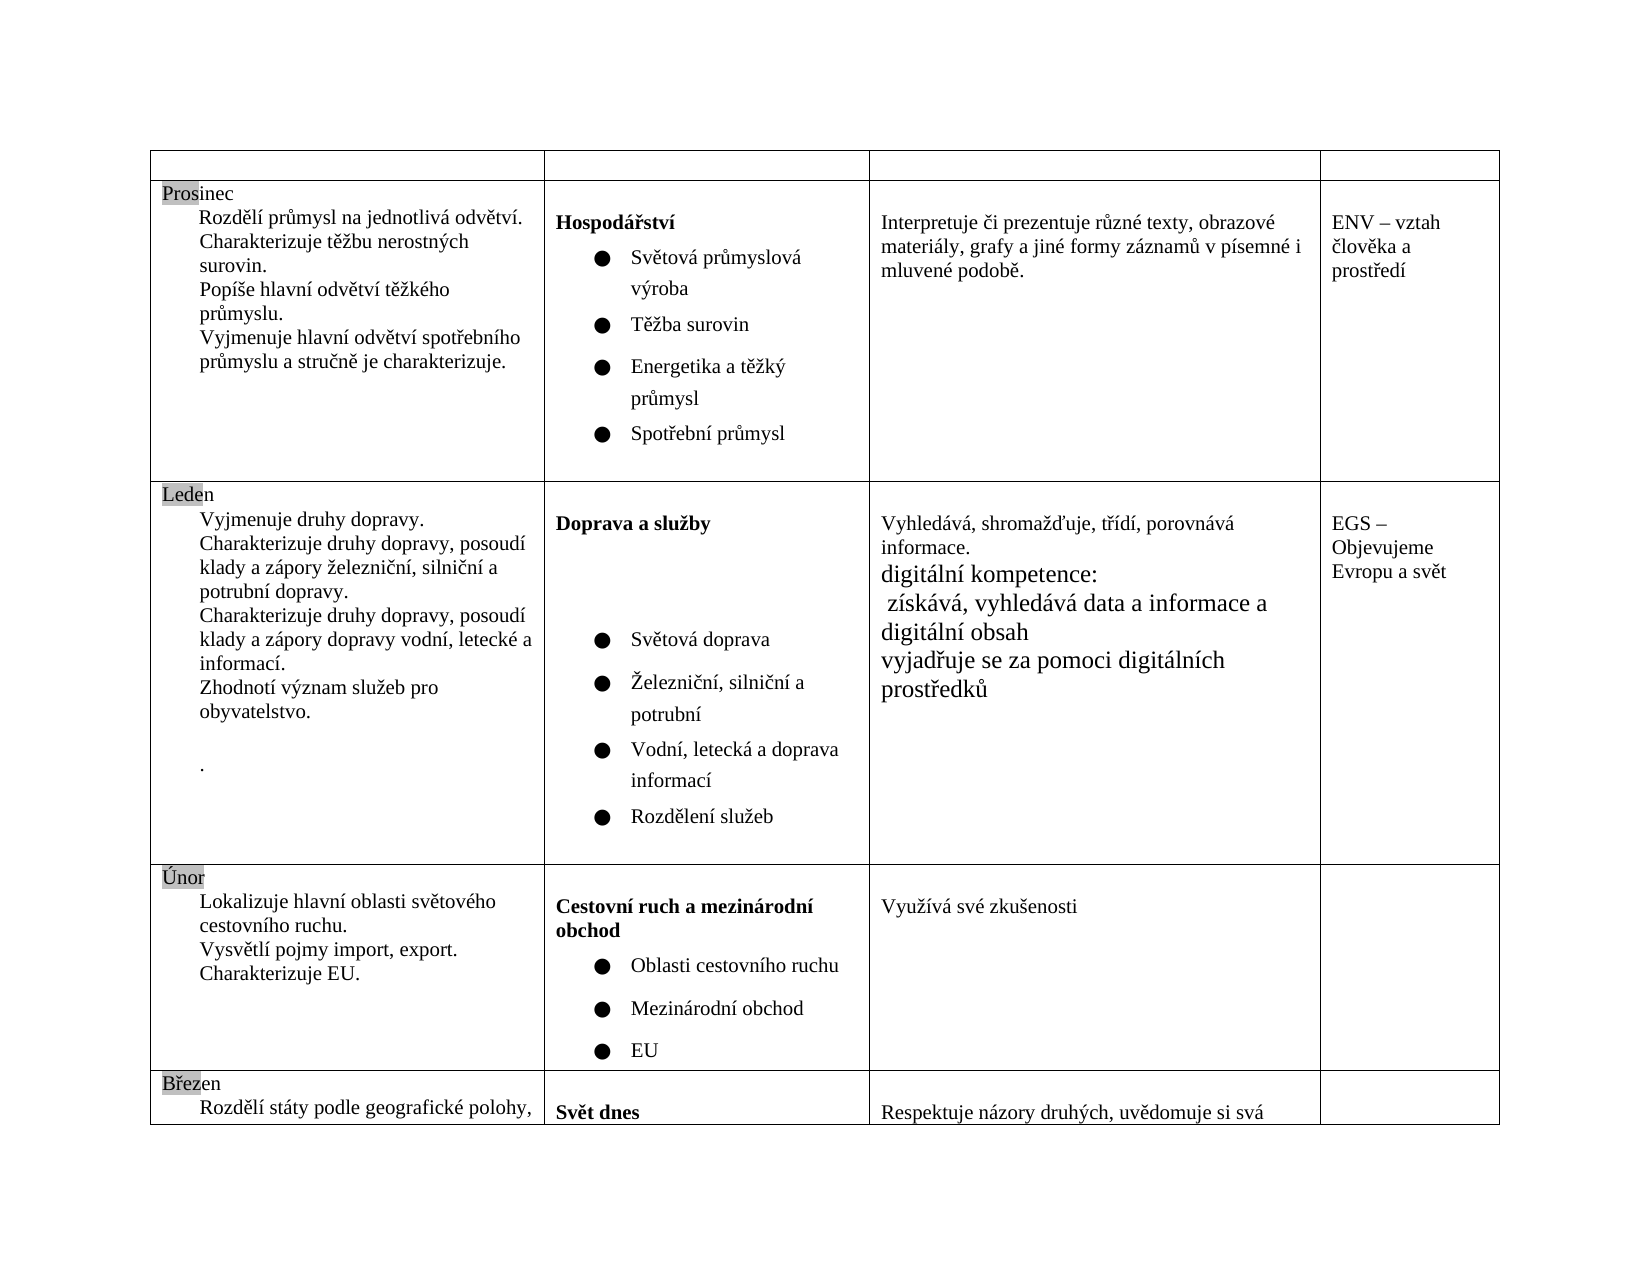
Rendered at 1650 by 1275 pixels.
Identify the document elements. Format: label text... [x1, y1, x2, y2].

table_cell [870, 1071, 1320, 1124]
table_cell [870, 151, 1320, 180]
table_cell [545, 1071, 869, 1124]
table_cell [545, 151, 869, 180]
table_cell Prosinec Rozdělí průmysl na jednotlivá odvětví. Charakterizuje těžbu nerostných surovin. Popíše hlavní odvětví těžkého průmyslu. Vyjmenuje hlavní odvětví spotřebního průmyslu a stručně je charakterizuje. [151, 181, 544, 481]
table_cell [1321, 1071, 1499, 1124]
table_cell Únor Lokalizuje hlavní oblasti světového cestovního ruchu. Vysvětlí pojmy import, export. Charakterizuje EU. [151, 865, 544, 1070]
table_cell Cestovní ruch a mezinárodní obchod Oblasti cestovního ruchu Mezinárodní obchod EU [545, 865, 869, 1070]
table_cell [151, 151, 544, 180]
table_cell [1321, 865, 1499, 1070]
table_cell Leden Vyjmenuje druhy dopravy. Charakterizuje druhy dopravy, posoudí klady a zápory železniční, silniční a potrubní dopravy. Charakterizuje druhy dopravy, posoudí klady a zápory dopravy vodní, letecké a informací. Zhodnotí význam služeb pro obyvatelstvo. . [151, 482, 544, 864]
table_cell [151, 1071, 544, 1124]
table_cell EGS – Objevujeme Evropu a svět [1321, 482, 1499, 864]
table_cell Interpretuje či prezentuje různé texty, obrazové materiály, grafy a jiné formy záznamů v písemné i mluvené podobě. [870, 181, 1320, 481]
table_cell Hospodářství Světová průmyslová výroba Těžba surovin Energetika a těžký průmysl Spotřební průmysl [545, 181, 869, 481]
table_cell [1321, 151, 1499, 180]
table_cell Využívá své zkušenosti [870, 865, 1320, 1070]
table_cell ENV – vztah člověka a prostředí [1321, 181, 1499, 481]
table_cell Vyhledává, shromažďuje, třídí, porovnává informace. digitální kompetence: získává, vyhledává data a informace a digitální obsah vyjadřuje se za pomoci digitálních prostředků [870, 482, 1320, 864]
table_cell Doprava a služby Světová doprava Železniční, silniční a potrubní Vodní, letecká a doprava informací Rozdělení služeb [545, 482, 869, 864]
